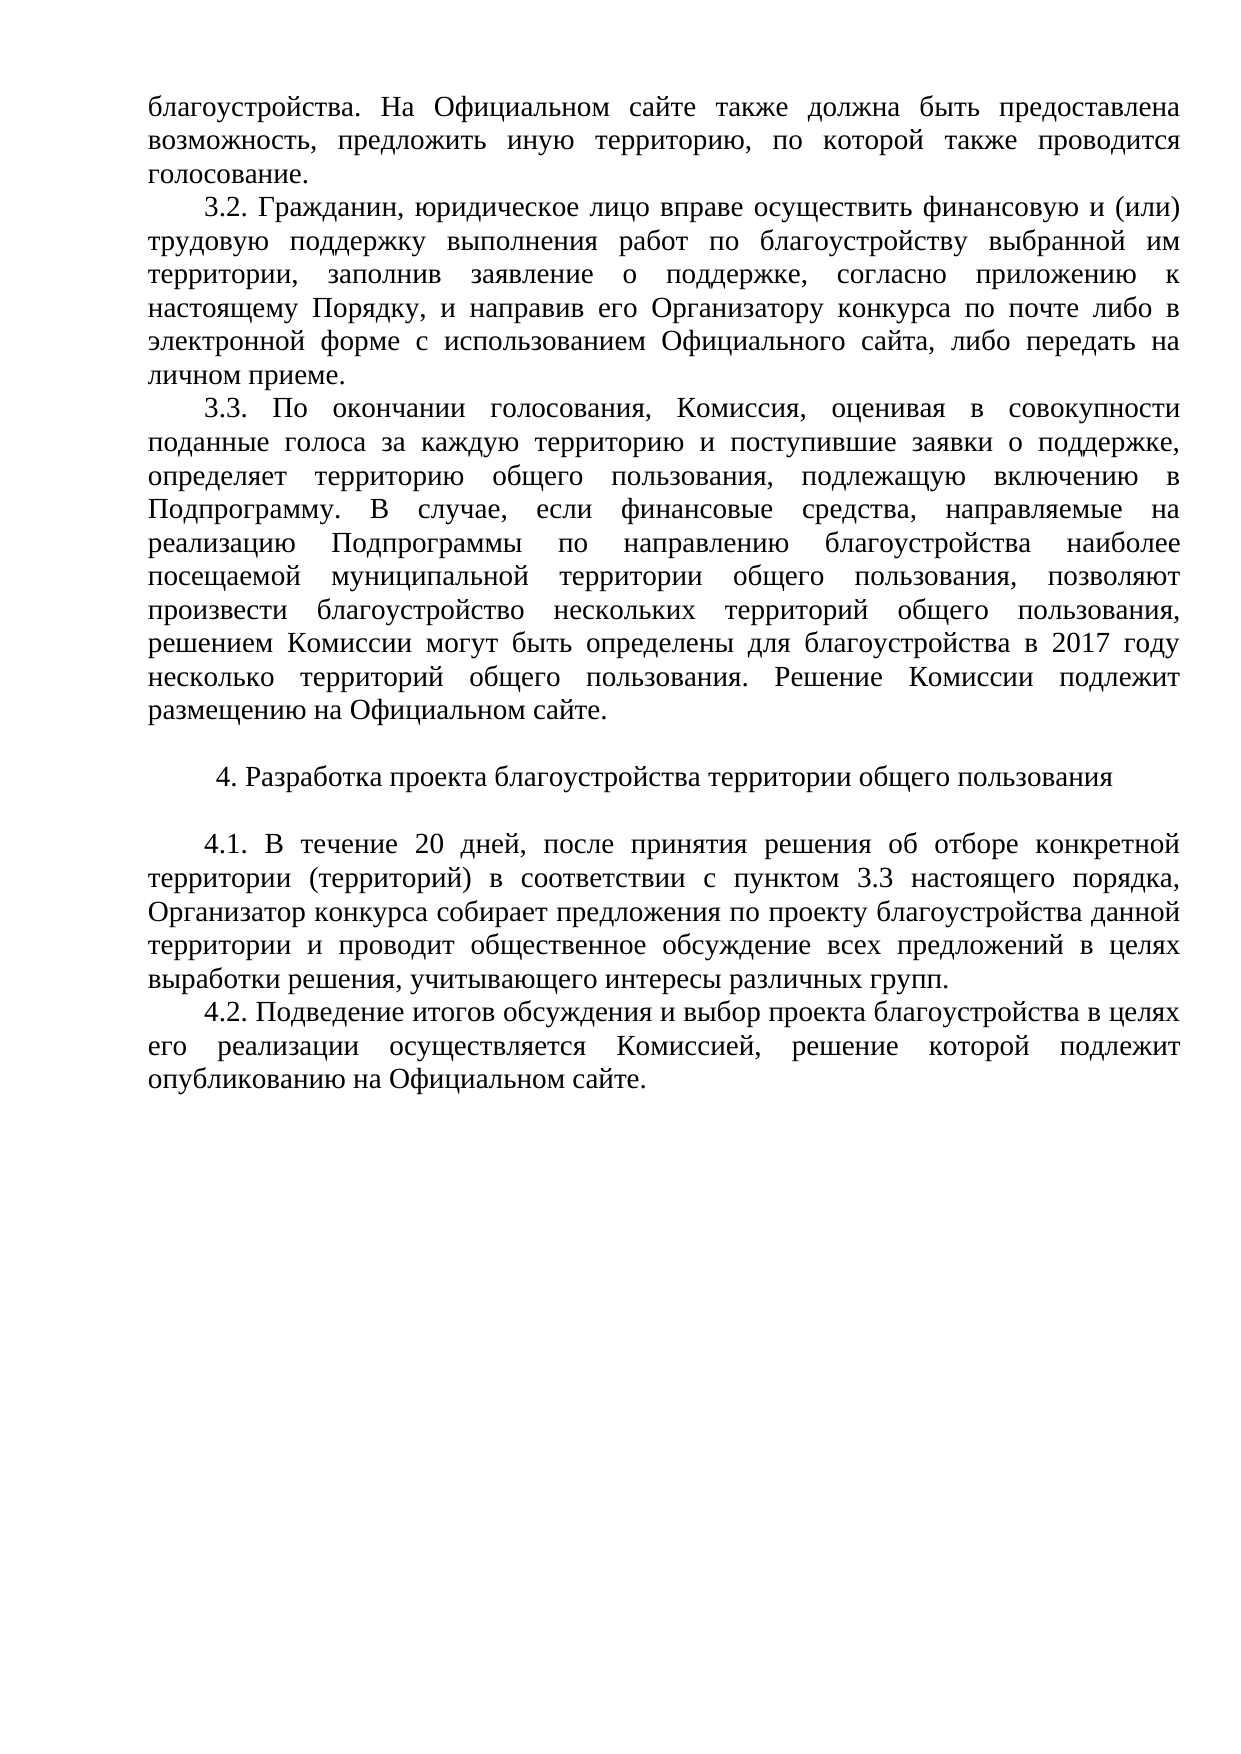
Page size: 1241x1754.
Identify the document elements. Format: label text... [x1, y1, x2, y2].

text 3.2. Гражданин, юридическое лицо вправе осуществить финансовую и (или) трудовую поддержку выполнения работ по благоустройству выбранной им территории, заполнив заявление о поддержке, согласно приложению к настоящему Порядку, и направив его Организатору конкурса по почте либо в электронной форме с использованием Официального сайта, либо передать на личном приеме. [148, 189, 1181, 391]
text 4.2. Подведение итогов обсуждения и выбор проекта благоустройства в целях его реализации осуществляется Комиссией, решение которой подлежит опубликованию на Официальном сайте. [148, 994, 1181, 1095]
text 3.3. По окончании голосования, Комиссия, оценивая в совокупности поданные голоса за каждую территорию и поступившие заявки о поддержке, определяет территорию общего пользования, подлежащую включению в Подпрограмму. В случае, если финансовые средства, направляемые на реализацию Подпрограммы по направлению благоустройства наиболее посещаемой муниципальной территории общего пользования, позволяют произвести благоустройство нескольких территорий общего пользования, решением Комиссии могут быть определены для благоустройства в 2017 году несколько территорий общего пользования. Решение Комиссии подлежит размещению на Официальном сайте. [148, 391, 1181, 726]
text 4.1. В течение 20 дней, после принятия решения об отборе конкретной территории (территорий) в соответствии с пунктом 3.3 настоящего порядка, Организатор конкурса собирает предложения по проекту благоустройства данной территории и проводит общественное обсуждение всех предложений в целях выработки решения, учитывающего интересы различных групп. [148, 827, 1181, 994]
text 4. Разработка проекта благоустройства территории общего пользования [148, 759, 1181, 793]
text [148, 89, 1181, 189]
